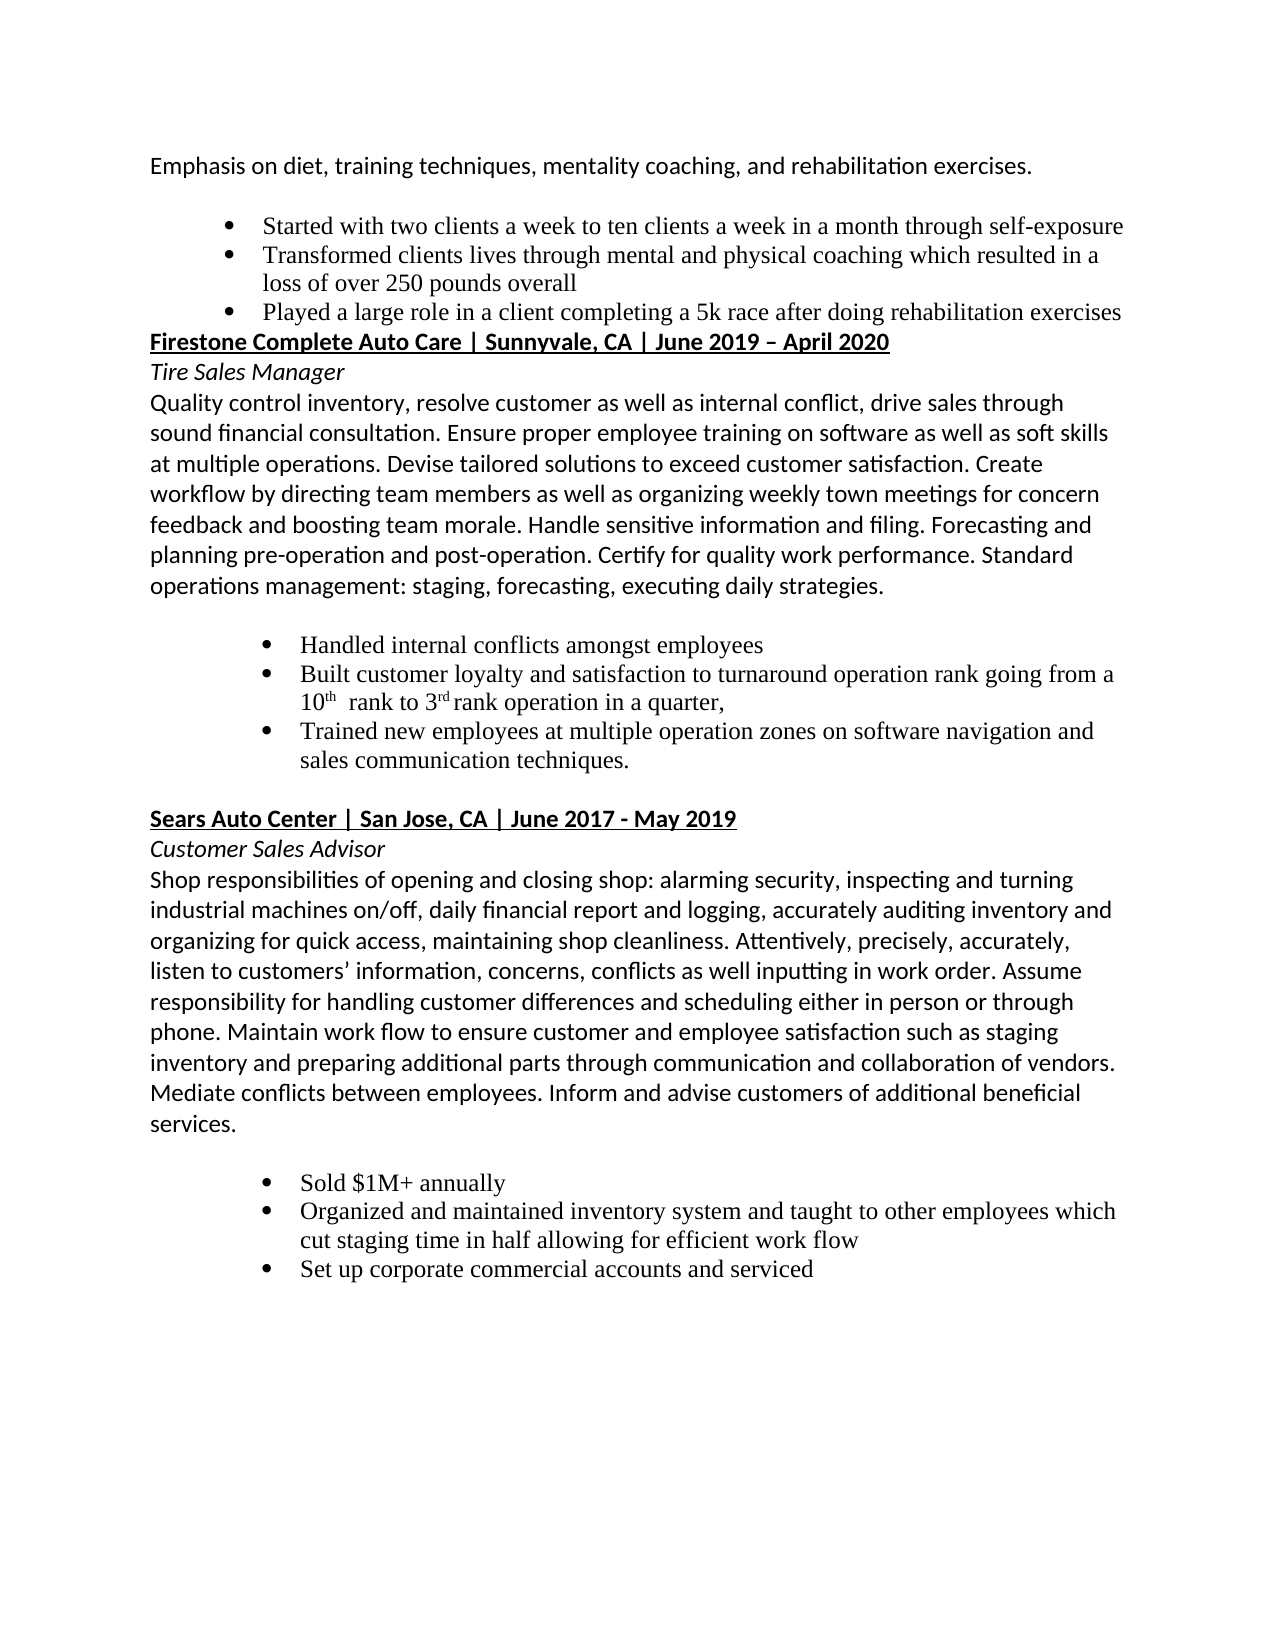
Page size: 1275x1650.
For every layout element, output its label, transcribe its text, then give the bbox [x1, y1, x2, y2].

text Sears Auto Center | San Jose, CA | June 2017 - May 2019 [150, 803, 1125, 833]
text Customer Sales Advisor [150, 833, 1125, 864]
list Handled internal conflicts amongst employees [262, 630, 1125, 659]
text Quality control inventory, resolve customer as well as internal conflict, drive sales through sound financial consultation. Ensure proper employee training on software as well as soft skills at multiple operations. Devise tailored solutions to exceed customer satisfaction. Create workflow by directing team members as well as organizing weekly town meetings for concern feedback and boosting team morale. Handle sensitive information and filing. Forecasting and planning pre-operation and post-operation. Certify for quality work performance. Standard operations management: staging, forecasting, executing daily strategies. [150, 387, 1125, 601]
list Played a large role in a client completing a 5k race after doing rehabilitation exercises [225, 297, 1125, 326]
list Transformed clients lives through mental and physical coaching which resulted in a loss of over 250 pounds overall [225, 240, 1125, 297]
text Shop responsibilities of opening and closing shop: alarming security, inspecting and turning industrial machines on/off, daily financial report and logging, accurately auditing inventory and organizing for quick access, maintaining shop cleanliness. Attentively, precisely, accurately, listen to customers’ information, concerns, conflicts as well inputting in work order. Assume responsibility for handling customer differences and scheduling either in person or through phone. Maintain work flow to ensure customer and employee satisfaction such as staging inventory and preparing additional parts through communication and collaboration of vendors. Mediate conflicts between employees. Inform and advise customers of additional beneficial services. [150, 864, 1125, 1138]
list Organized and maintained inventory system and taught to other employees which cut staging time in half allowing for efficient work flow [262, 1196, 1125, 1254]
list Started with two clients a week to ten clients a week in a month through self-exposure [225, 211, 1125, 240]
list Built customer loyalty and satisfaction to turnaround operation rank going from a 10th rank to 3rd rank operation in a quarter, [262, 659, 1125, 716]
text Firestone Complete Auto Care | Sunnyvale, CA | June 2019 – April 2020 [150, 326, 1125, 357]
list Set up corporate commercial accounts and serviced [262, 1254, 1125, 1283]
list Sold $1M+ annually [262, 1168, 1125, 1196]
text Tire Sales Manager [150, 357, 1125, 387]
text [150, 150, 1125, 211]
list Trained new employees at multiple operation zones on software navigation and sales communication techniques. [262, 716, 1125, 774]
